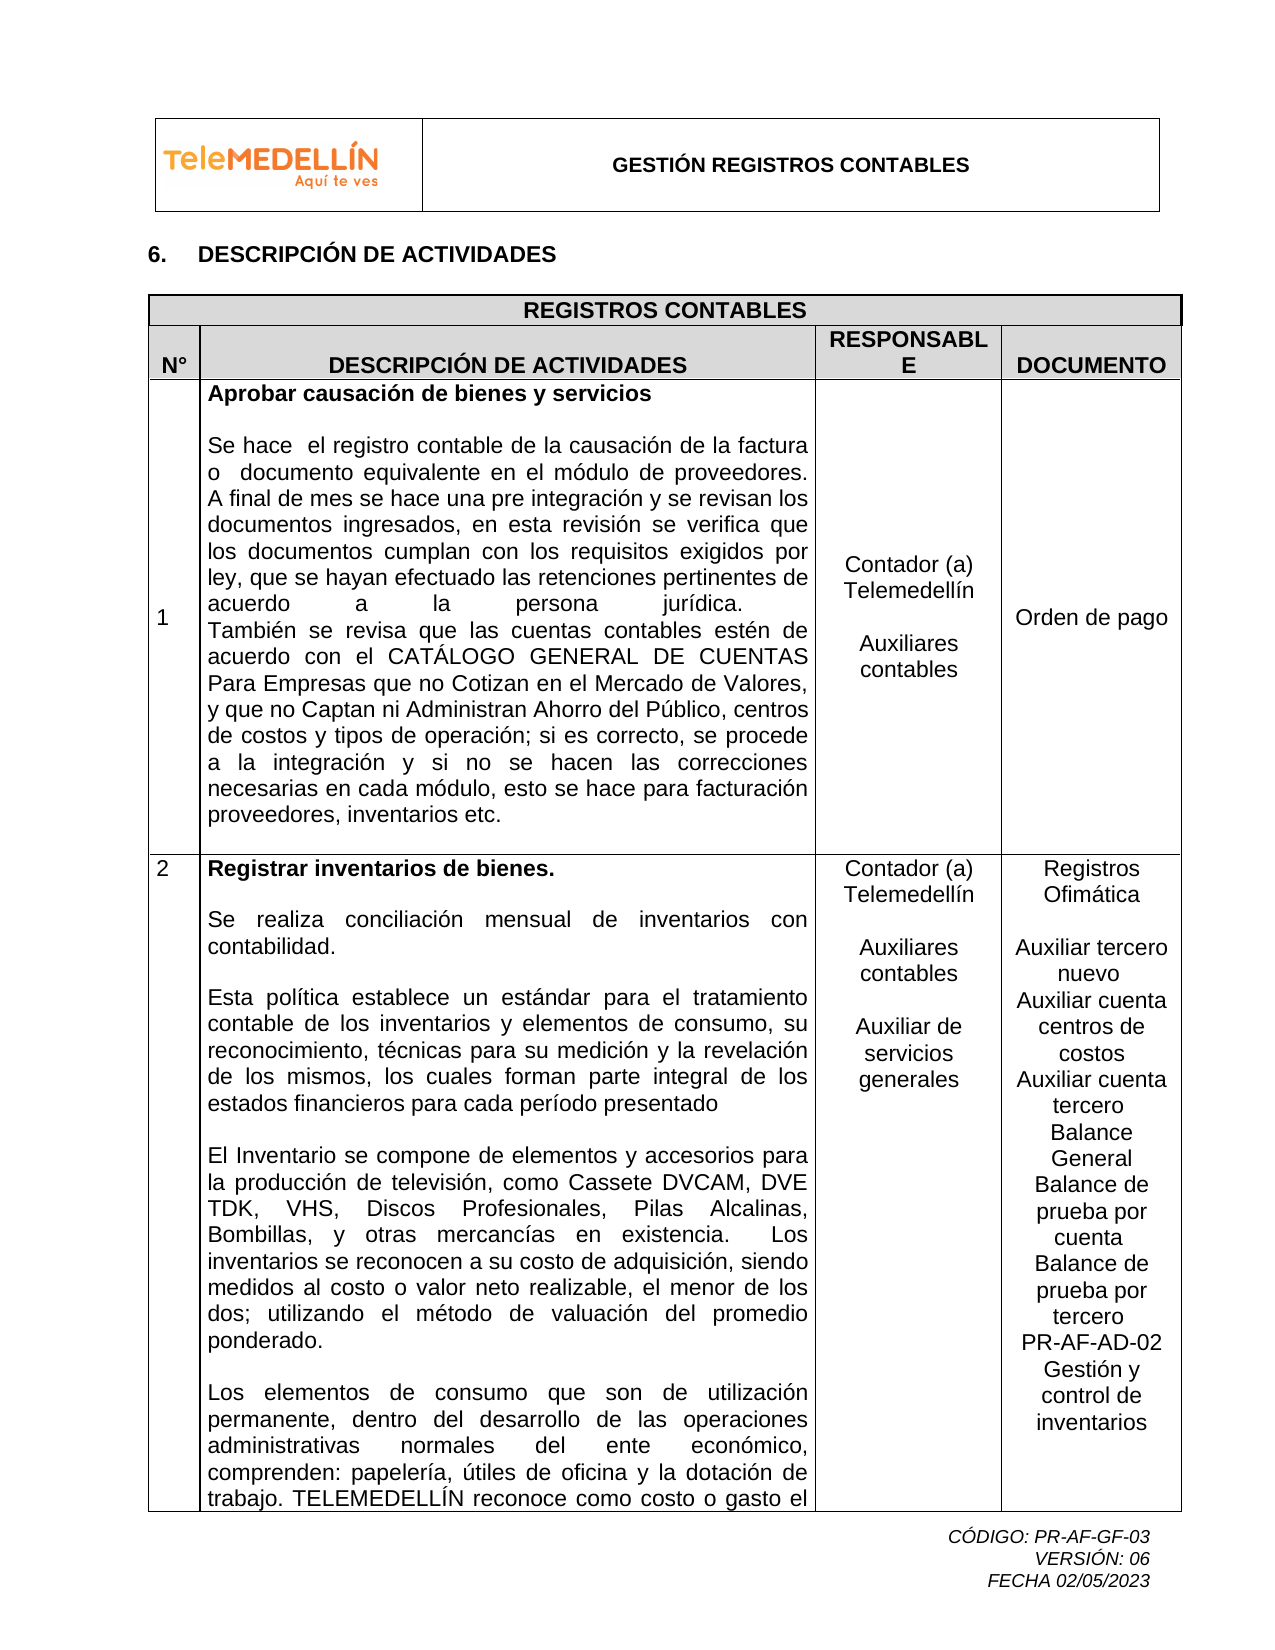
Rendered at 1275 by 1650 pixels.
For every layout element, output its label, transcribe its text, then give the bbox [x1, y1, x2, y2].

table_cell 1 [149, 379, 199, 854]
list DESCRIPCIÓN DE ACTIVIDADES [148, 241, 1152, 267]
table_cell N° [149, 326, 199, 378]
table_cell Contador (a) Telemedellín Auxiliares contables [816, 380, 1001, 854]
table_cell RESPONSABLE [816, 326, 1001, 378]
table_cell Orden de pago [1002, 379, 1181, 854]
table_cell Aprobar causación de bienes y servicios Se hace el registro contable de la causación de la factura o documento equivalente en el módulo de proveedores. A final de mes se hace una pre integración y se revisan los documentos ingresados, en esta revisión se verifica que los documentos cumplan con los requisitos exigidos por ley, que se hayan efectuado las retenciones pertinentes de acuerdo a la persona jurídica. También se revisa que las cuentas contables estén de acuerdo con el CATÁLOGO GENERAL DE CUENTAS Para Empresas que no Cotizan en el Mercado de Valores, y que no Captan ni Administran Ahorro del Público, centros de costos y tipos de operación; si es correcto, se procede a la integración y si no se hacen las correcciones necesarias en cada módulo, esto se hace para facturación proveedores, inventarios etc. [201, 380, 815, 854]
table_cell DOCUMENTO [1002, 326, 1181, 378]
table_cell Contador (a) Telemedellín Auxiliares contables Auxiliar de servicios generales [816, 855, 1001, 1511]
table_cell DESCRIPCIÓN DE ACTIVIDADES [201, 326, 815, 378]
table_header REGISTROS CONTABLES [150, 296, 1180, 325]
table_cell 2 [149, 854, 199, 1511]
picture [163, 141, 378, 189]
